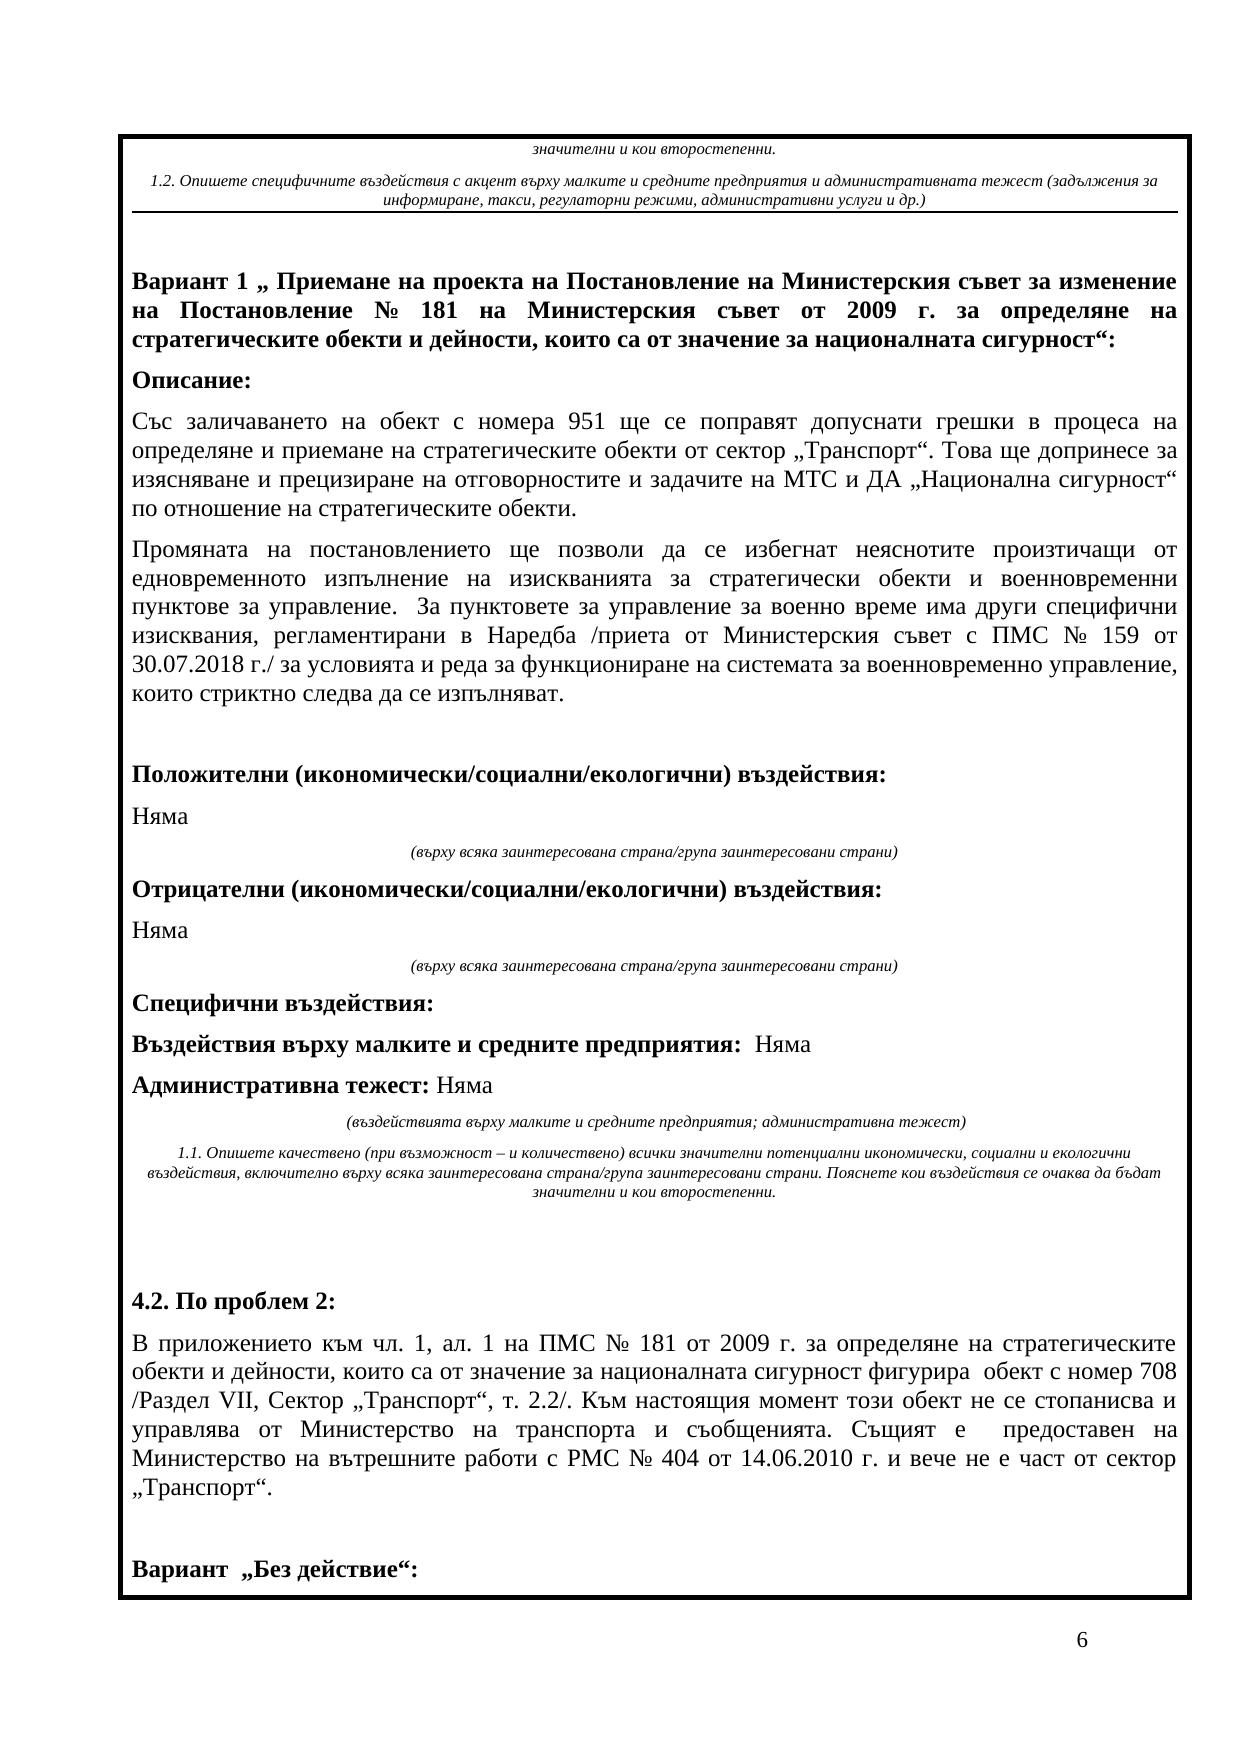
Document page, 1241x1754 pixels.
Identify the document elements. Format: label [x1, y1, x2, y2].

table_cell [123, 139, 1187, 1595]
